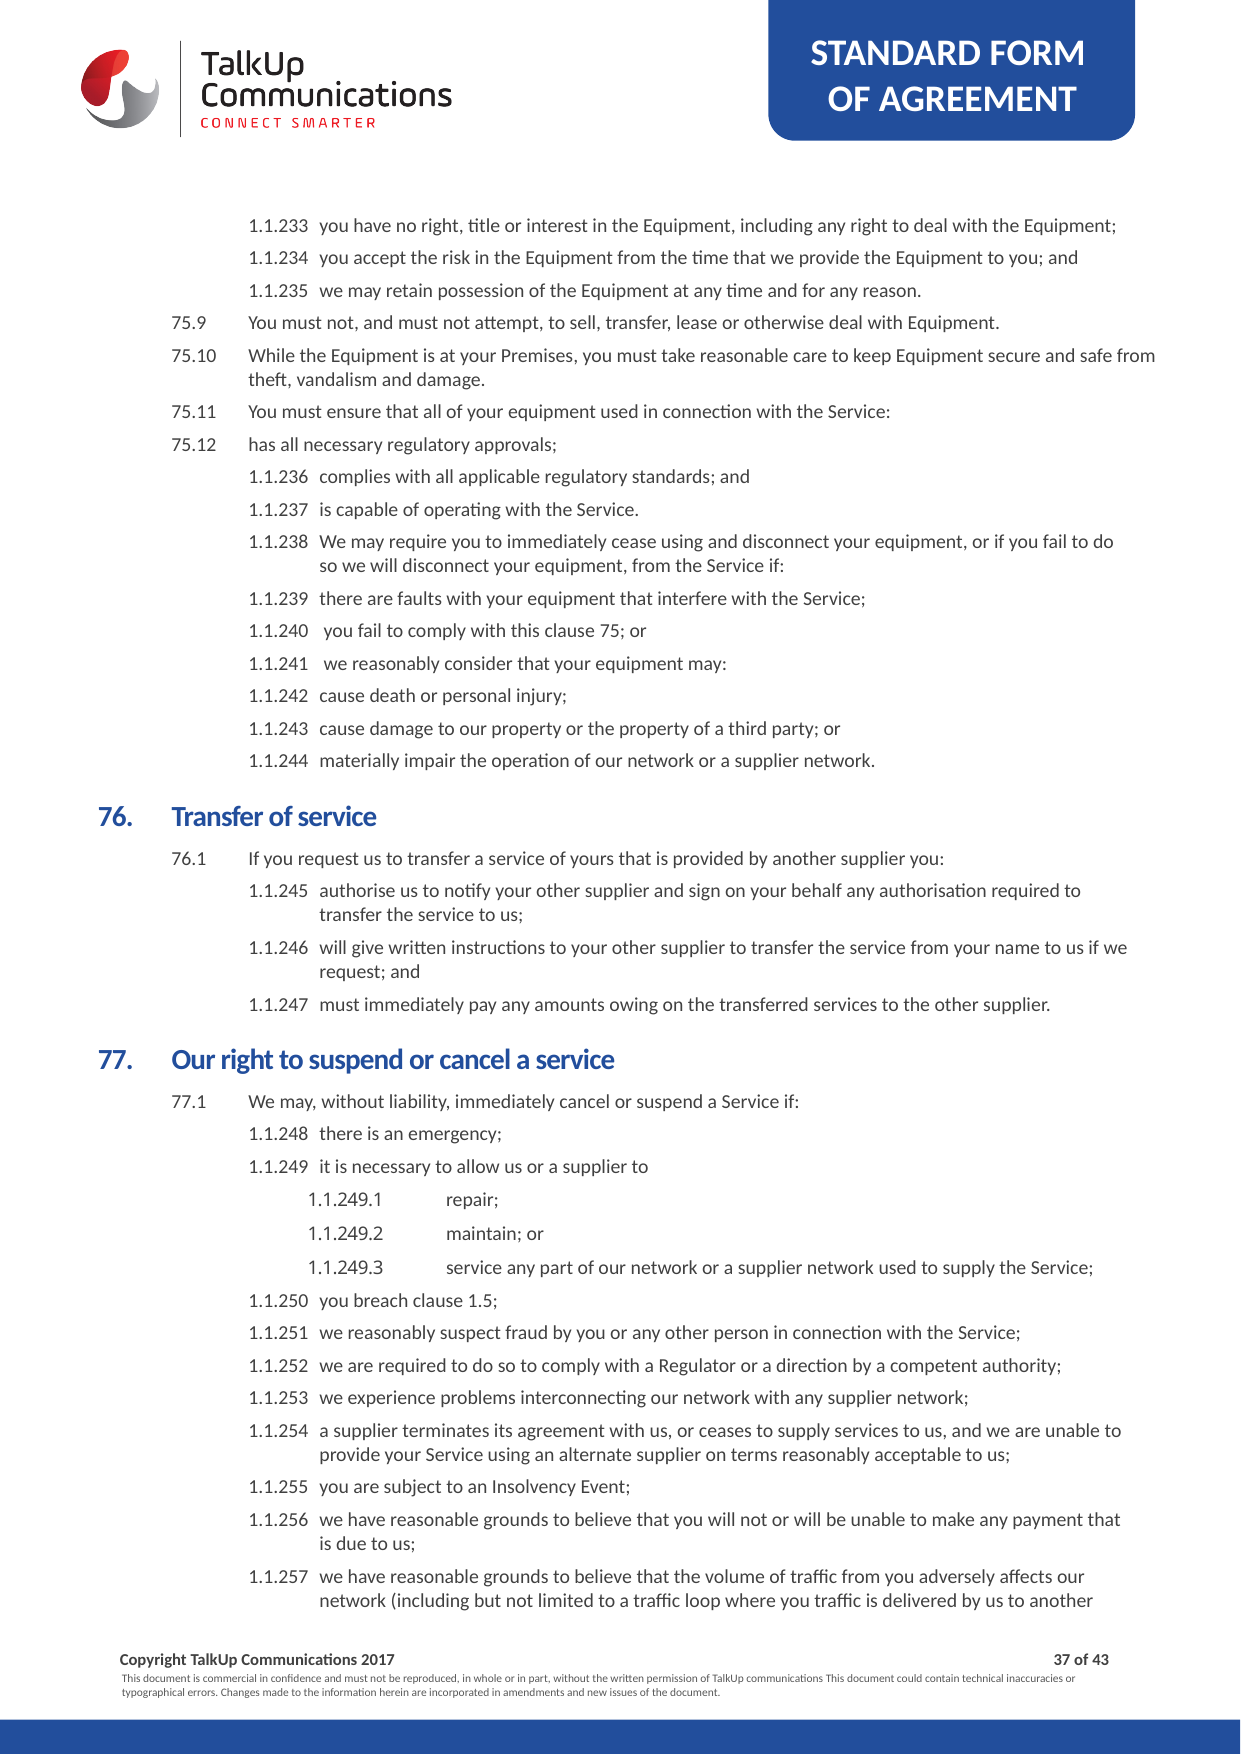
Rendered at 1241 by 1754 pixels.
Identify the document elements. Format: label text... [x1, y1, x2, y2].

list is capable of operating with the Service. [248, 497, 1133, 521]
list there is an emergency; [248, 1121, 1133, 1146]
list You must ensure that all of your equipment used in connection with the Service: [171, 399, 1169, 423]
list you are subject to an Insolvency Event; [248, 1475, 1133, 1499]
list we reasonably suspect fraud by you or any other person in connection with the Service; [248, 1321, 1133, 1345]
picture [70, 25, 462, 154]
list We may require you to immediately cease using and disconnect your equipment, or if you fail to do so we will disconnect your equipment, from the Service if: [248, 529, 1133, 578]
list cause death or personal injury; [248, 683, 1133, 708]
list we experience problems interconnecting our network with any supplier network; [248, 1386, 1133, 1410]
list you breach clause 1.5; [248, 1288, 1133, 1312]
list will give written instructions to your other supplier to transfer the service from your name to us if we request; and [248, 935, 1133, 983]
list there are faults with your equipment that interfere with the Service; [248, 586, 1133, 610]
list authorise us to notify your other supplier and sign on your behalf any authorisation required to transfer the service to us; [248, 878, 1133, 927]
list we reasonably consider that your equipment may: [248, 651, 1133, 675]
list you accept the risk in the Equipment from the time that we provide the Equipment to you; and [248, 245, 1133, 269]
list We may, without liability, immediately cancel or suspend a Service if: [171, 1089, 1169, 1113]
list You must not, and must not attempt, to sell, transfer, lease or otherwise deal with Equipment. [171, 310, 1169, 334]
list complies with all applicable regulatory standards; and [248, 464, 1133, 488]
list you fail to comply with this clause ‎75; or [248, 618, 1133, 643]
list has all necessary regulatory approvals; [171, 432, 1169, 456]
list it is necessary to allow us or a supplier to [248, 1154, 1133, 1178]
list While the Equipment is at your Premises, you must take reasonable care to keep Equipment secure and safe from theft, vandalism and damage. [171, 343, 1169, 391]
subtitle Transfer of service [98, 798, 1169, 833]
list materially impair the operation of our network or a supplier network. [248, 748, 1133, 773]
list must immediately pay any amounts owing on the transferred services to the other supplier. [248, 992, 1133, 1016]
list If you request us to transfer a service of yours that is provided by another supplier you: [171, 846, 1169, 870]
list maintain; or [307, 1220, 1133, 1246]
list cause damage to our property or the property of a third party; or [248, 716, 1133, 740]
list a supplier terminates its agreement with us, or ceases to supply services to us, and we are unable to provide your Service using an alternate supplier on terms reasonably acceptable to us; [248, 1418, 1133, 1466]
list repair; [307, 1186, 1133, 1212]
list you have no right, title or interest in the Equipment, including any right to deal with the Equipment; [248, 213, 1133, 237]
list we are required to do so to comply with a Regulator or a direction by a competent authority; [248, 1353, 1133, 1377]
list service any part of our network or a supplier network used to supply the Service; [307, 1254, 1133, 1280]
subtitle Our right to suspend or cancel a service [98, 1041, 1169, 1076]
list we may retain possession of the Equipment at any time and for any reason. [248, 278, 1133, 302]
list we have reasonable grounds to believe that you will not or will be unable to make any payment that is due to us; [248, 1507, 1133, 1556]
